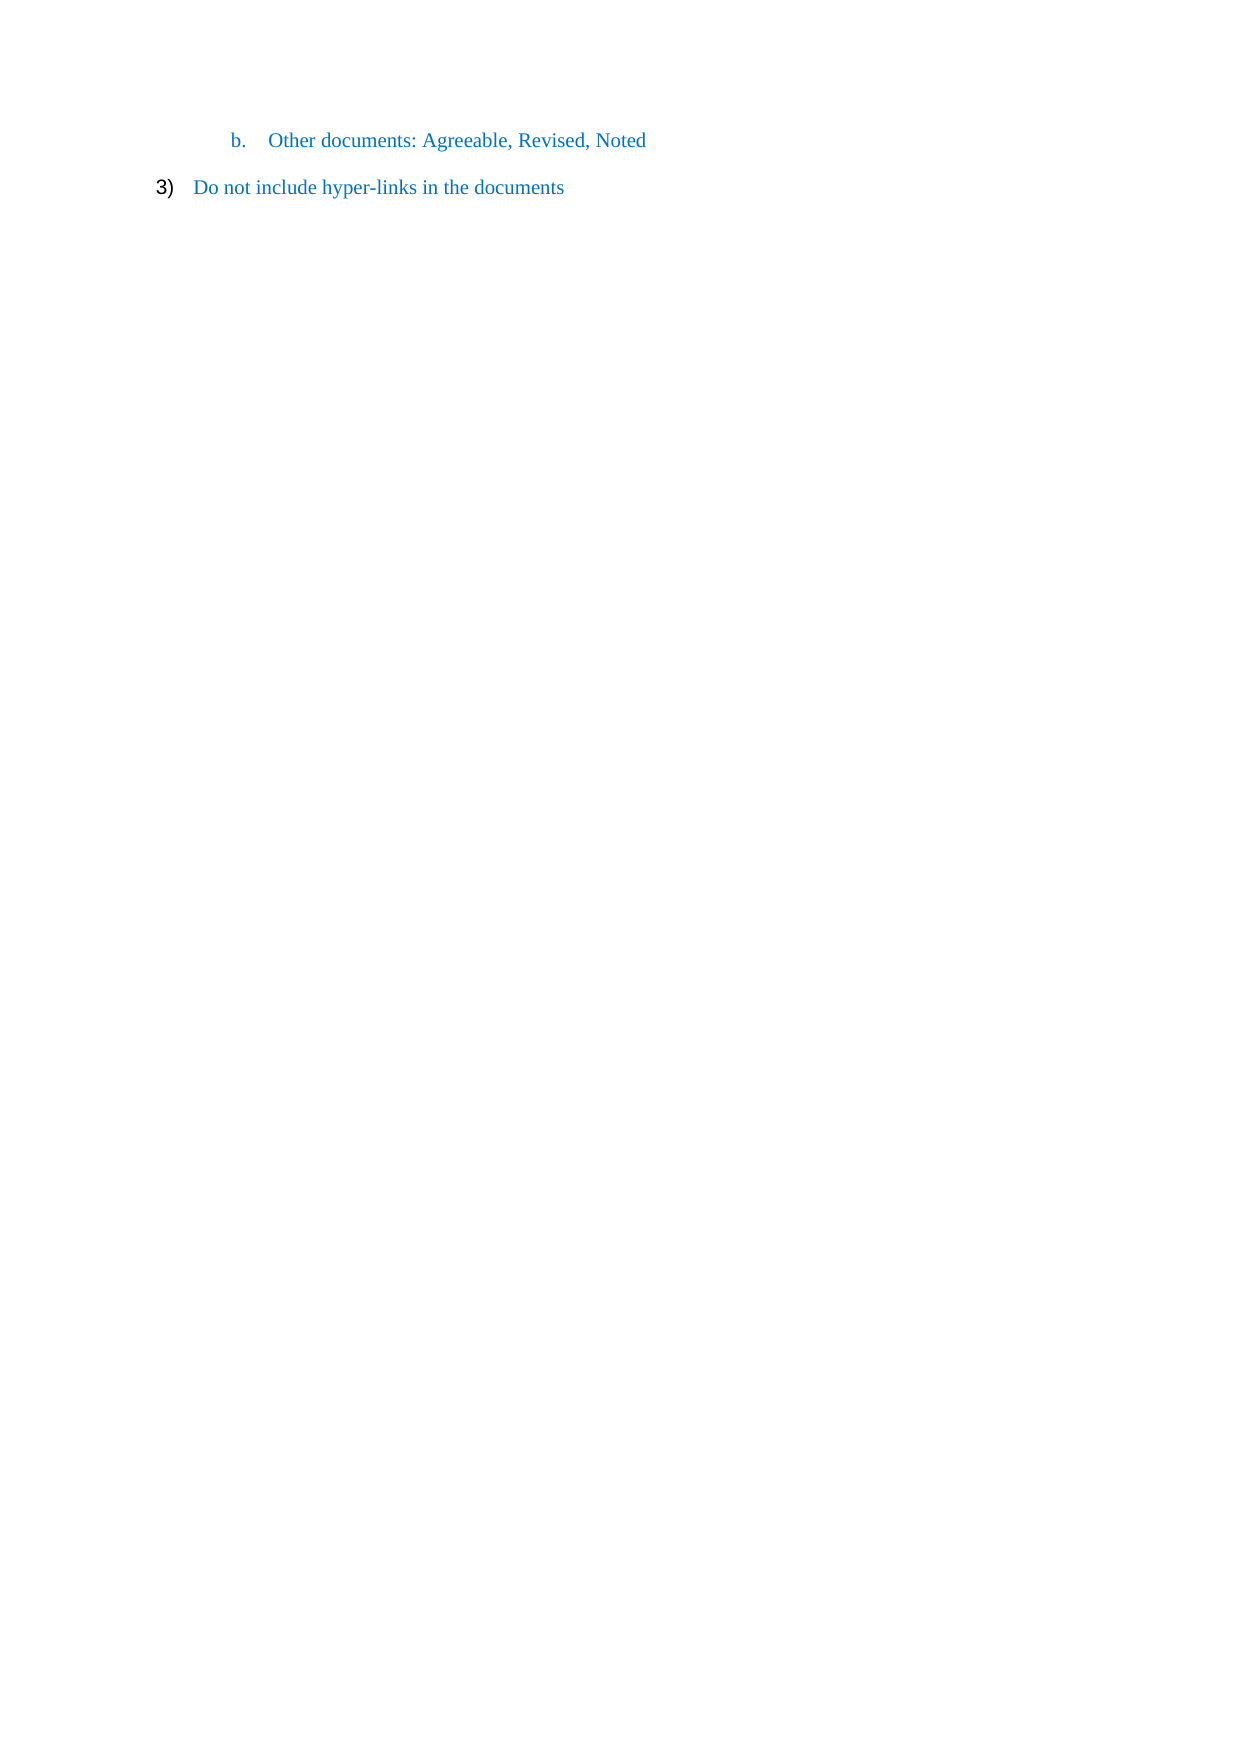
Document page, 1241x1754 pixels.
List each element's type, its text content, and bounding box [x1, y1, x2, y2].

list Do not include hyper-links in the documents [156, 173, 1122, 201]
list Other documents: Agreeable, Revised, Noted [231, 126, 1122, 154]
